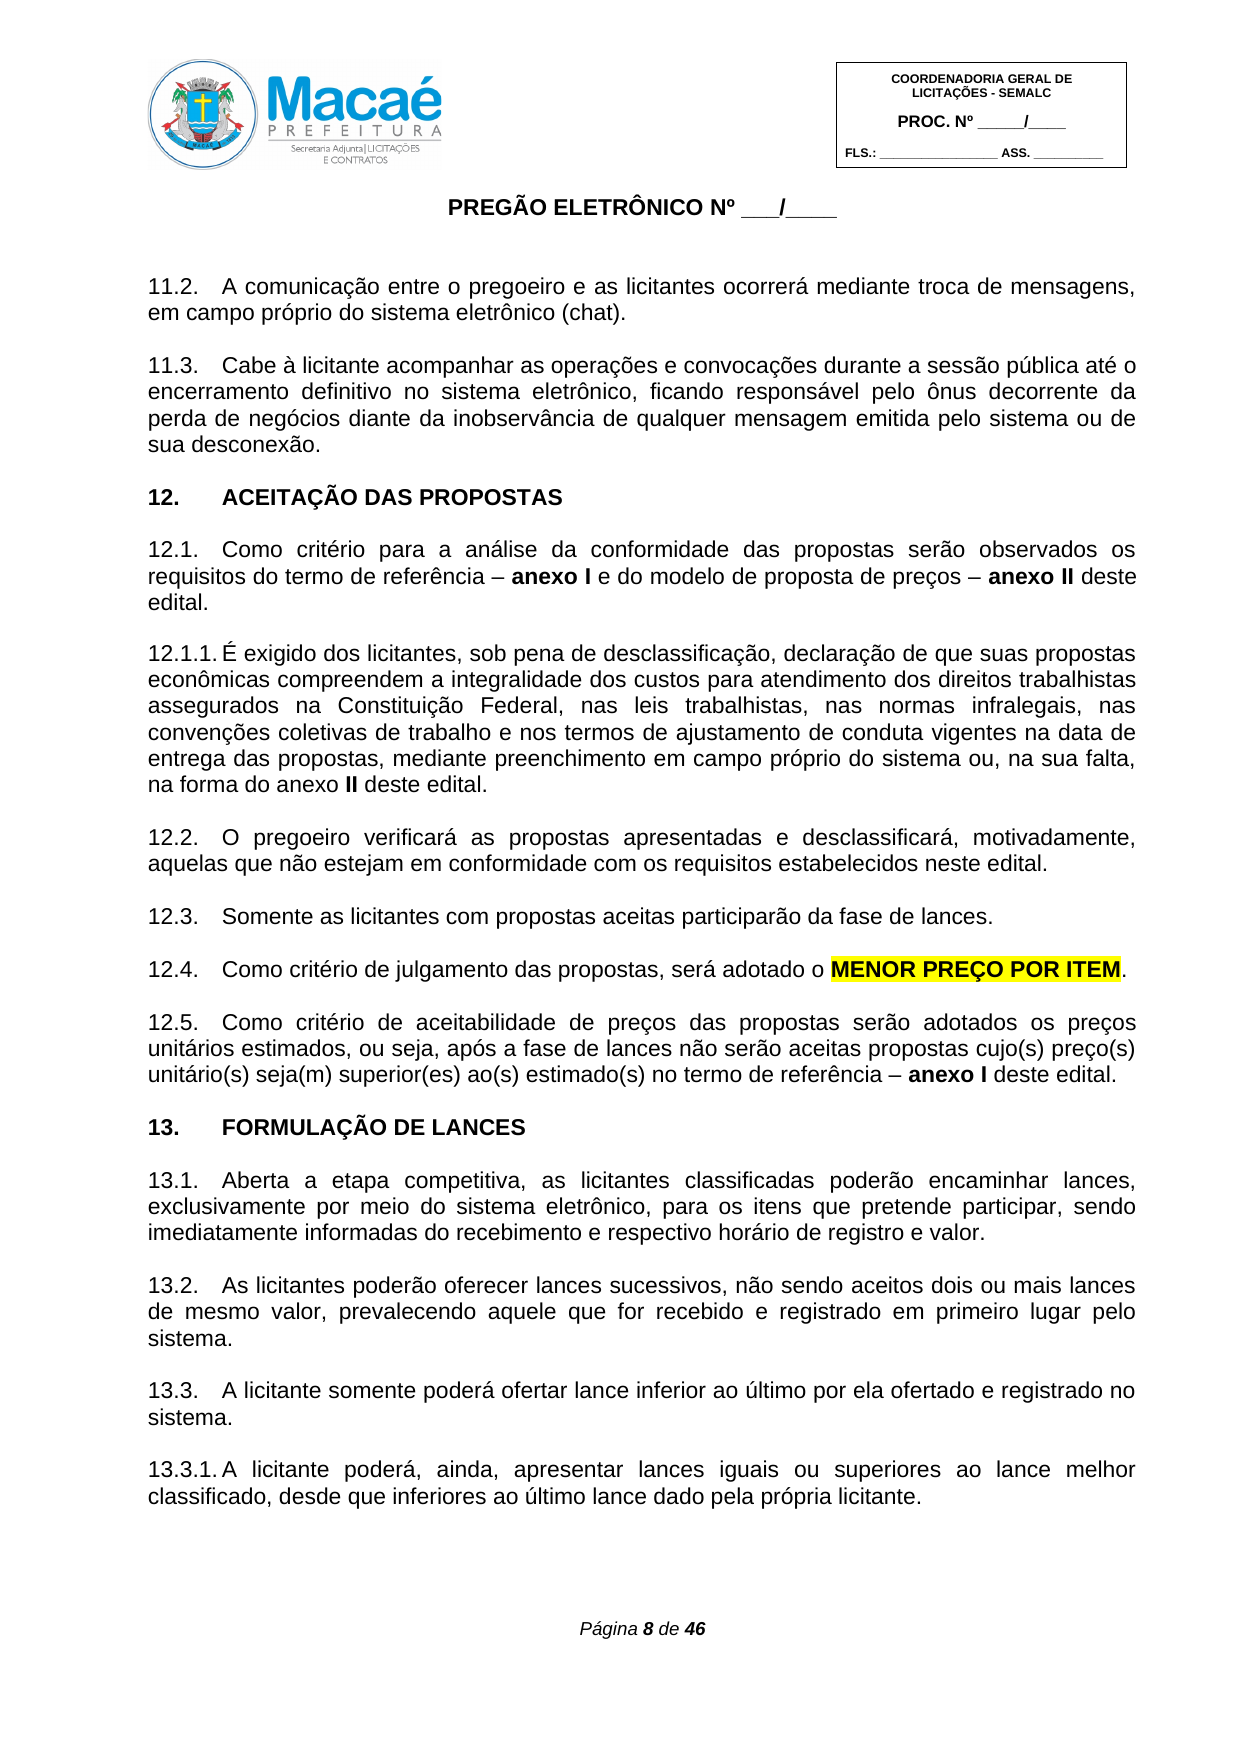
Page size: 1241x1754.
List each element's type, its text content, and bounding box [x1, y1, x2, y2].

picture [420, 94, 433, 101]
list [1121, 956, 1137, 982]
list Cabe à licitante acompanhar as operações e convocações durante a sessão pública até o encerramento definitivo no sistema eletrônico, ficando responsável pelo ônus decorrente da perda de negócios diante da inobservância de qualquer mensagem emitida pelo sistema ou de sua desconexão. [148, 352, 1137, 457]
list É exigido dos licitantes, sob pena de desclassificação, declaração de que suas propostas econômicas compreendem a integralidade dos custos para atendimento dos direitos trabalhistas assegurados na Constituição Federal, nas leis trabalhistas, nas normas infralegais, nas convenções coletivas de trabalho e nos termos de ajustamento de conduta vigentes na data de entrega das propostas, mediante preenchimento em campo próprio do sistema ou, na sua falta, na forma do anexo II deste edital. [148, 639, 1137, 798]
list FORMULAÇÃO DE LANCES [148, 1114, 1137, 1140]
list A comunicação entre o pregoeiro e as licitantes ocorrerá mediante troca de mensagens, em campo próprio do sistema eletrônico (chat). [148, 273, 1137, 326]
picture [420, 105, 442, 115]
list ACEITAÇÃO DAS PROPOSTAS [148, 484, 1137, 510]
list Aberta a etapa competitiva, as licitantes classificadas poderão encaminhar lances, exclusivamente por meio do sistema eletrônico, para os itens que pretende participar, sendo imediatamente informadas do recebimento e respectivo horário de registro e valor. [148, 1167, 1137, 1246]
list A licitante poderá, ainda, apresentar lances iguais ou superiores ao lance melhor classificado, desde que inferiores ao último lance dado pela própria licitante. [148, 1456, 1137, 1509]
list Somente as licitantes com propostas aceitas participarão da fase de lances. [148, 903, 1137, 929]
list Como critério de aceitabilidade de preços das propostas serão adotados os preços unitários estimados, ou seja, após a fase de lances não serão aceitas propostas cujo(s) preço(s) unitário(s) seja(m) superior(es) ao(s) estimado(s) no termo de referência – anexo I deste edital. [148, 1008, 1137, 1087]
list Como critério de julgamento das propostas, será adotado o MENOR PREÇO POR ITEM. [148, 956, 831, 982]
list Como critério para a análise da conformidade das propostas serão observados os requisitos do termo de referência – anexo I e do modelo de proposta de preços – anexo II deste edital. [148, 536, 1137, 615]
picture [147, 59, 442, 170]
list A licitante somente poderá ofertar lance inferior ao último por ela ofertado e registrado no sistema. [148, 1377, 1137, 1430]
list O pregoeiro verificará as propostas apresentadas e desclassificará, motivadamente, aquelas que não estejam em conformidade com os requisitos estabelecidos neste edital. [148, 824, 1137, 877]
list As licitantes poderão oferecer lances sucessivos, não sendo aceitos dois ou mais lances de mesmo valor, prevalecendo aquele que for recebido e registrado em primeiro lugar pelo sistema. [148, 1272, 1137, 1351]
